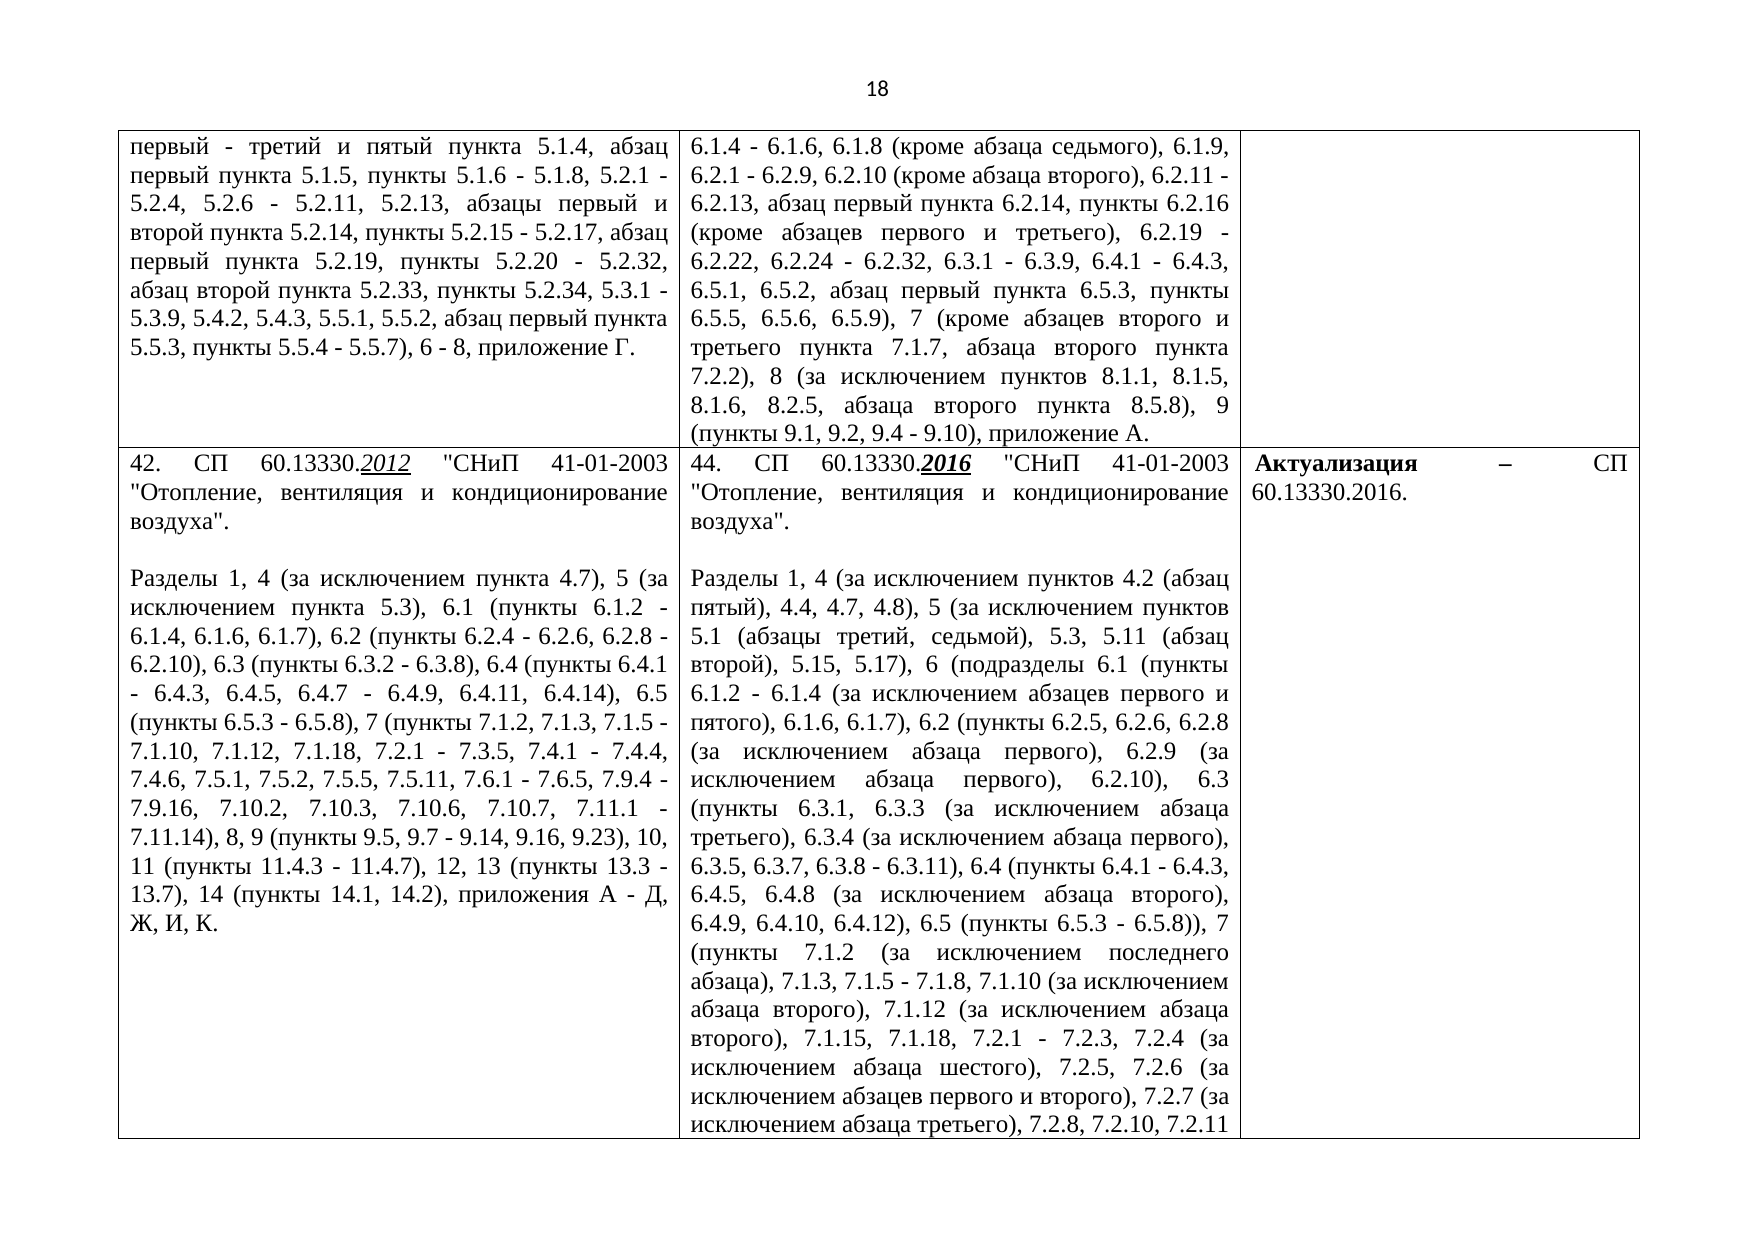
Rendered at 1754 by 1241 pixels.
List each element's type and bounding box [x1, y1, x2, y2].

table_cell [680, 131, 1240, 447]
table_cell [119, 131, 679, 447]
table_cell [1241, 448, 1639, 1138]
table_cell [119, 448, 679, 1138]
table_cell [1241, 131, 1639, 447]
table_cell [680, 448, 1240, 1138]
